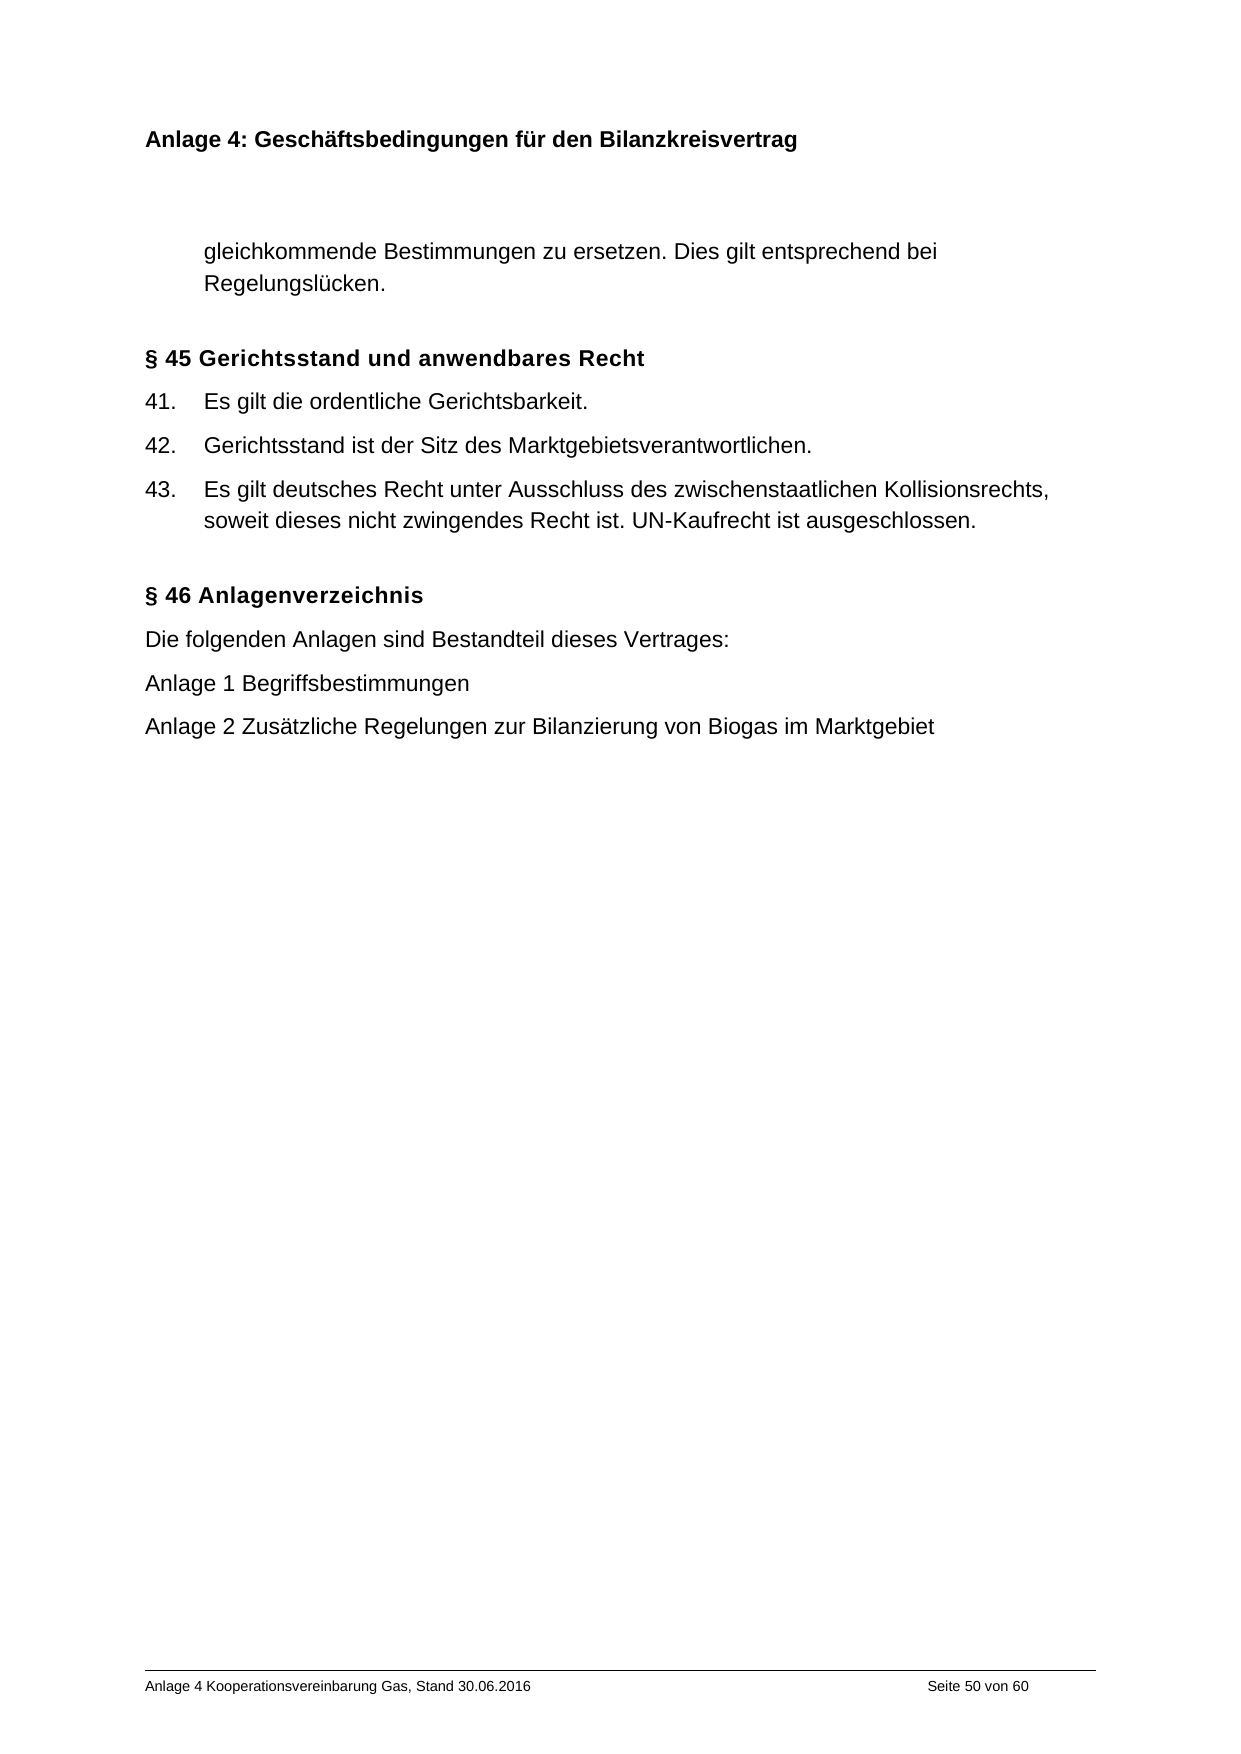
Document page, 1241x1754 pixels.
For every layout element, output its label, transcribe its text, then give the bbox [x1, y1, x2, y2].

text Anlage 2 Zusätzliche Regelungen zur Bilanzierung von Biogas im Marktgebiet [145, 708, 1096, 739]
list Es gilt deutsches Recht unter Ausschluss des zwischenstaatlichen Kollisionsrechts, soweit dieses nicht zwingendes Recht ist. UN-Kaufrecht ist ausgeschlossen. [145, 471, 1096, 533]
subtitle § 46 Anlagenverzeichnis [145, 577, 1096, 608]
subtitle § 45 Gerichtsstand und anwendbares Recht [145, 339, 1096, 371]
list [145, 233, 1096, 296]
list Es gilt die ordentliche Gerichtsbarkeit. [145, 383, 1096, 414]
list Gerichtsstand ist der Sitz des Marktgebietsverantwortlichen. [145, 427, 1096, 458]
text Die folgenden Anlagen sind Bestandteil dieses Vertrages: [145, 621, 1096, 652]
text Anlage 1 Begriffsbestimmungen [145, 664, 1096, 696]
